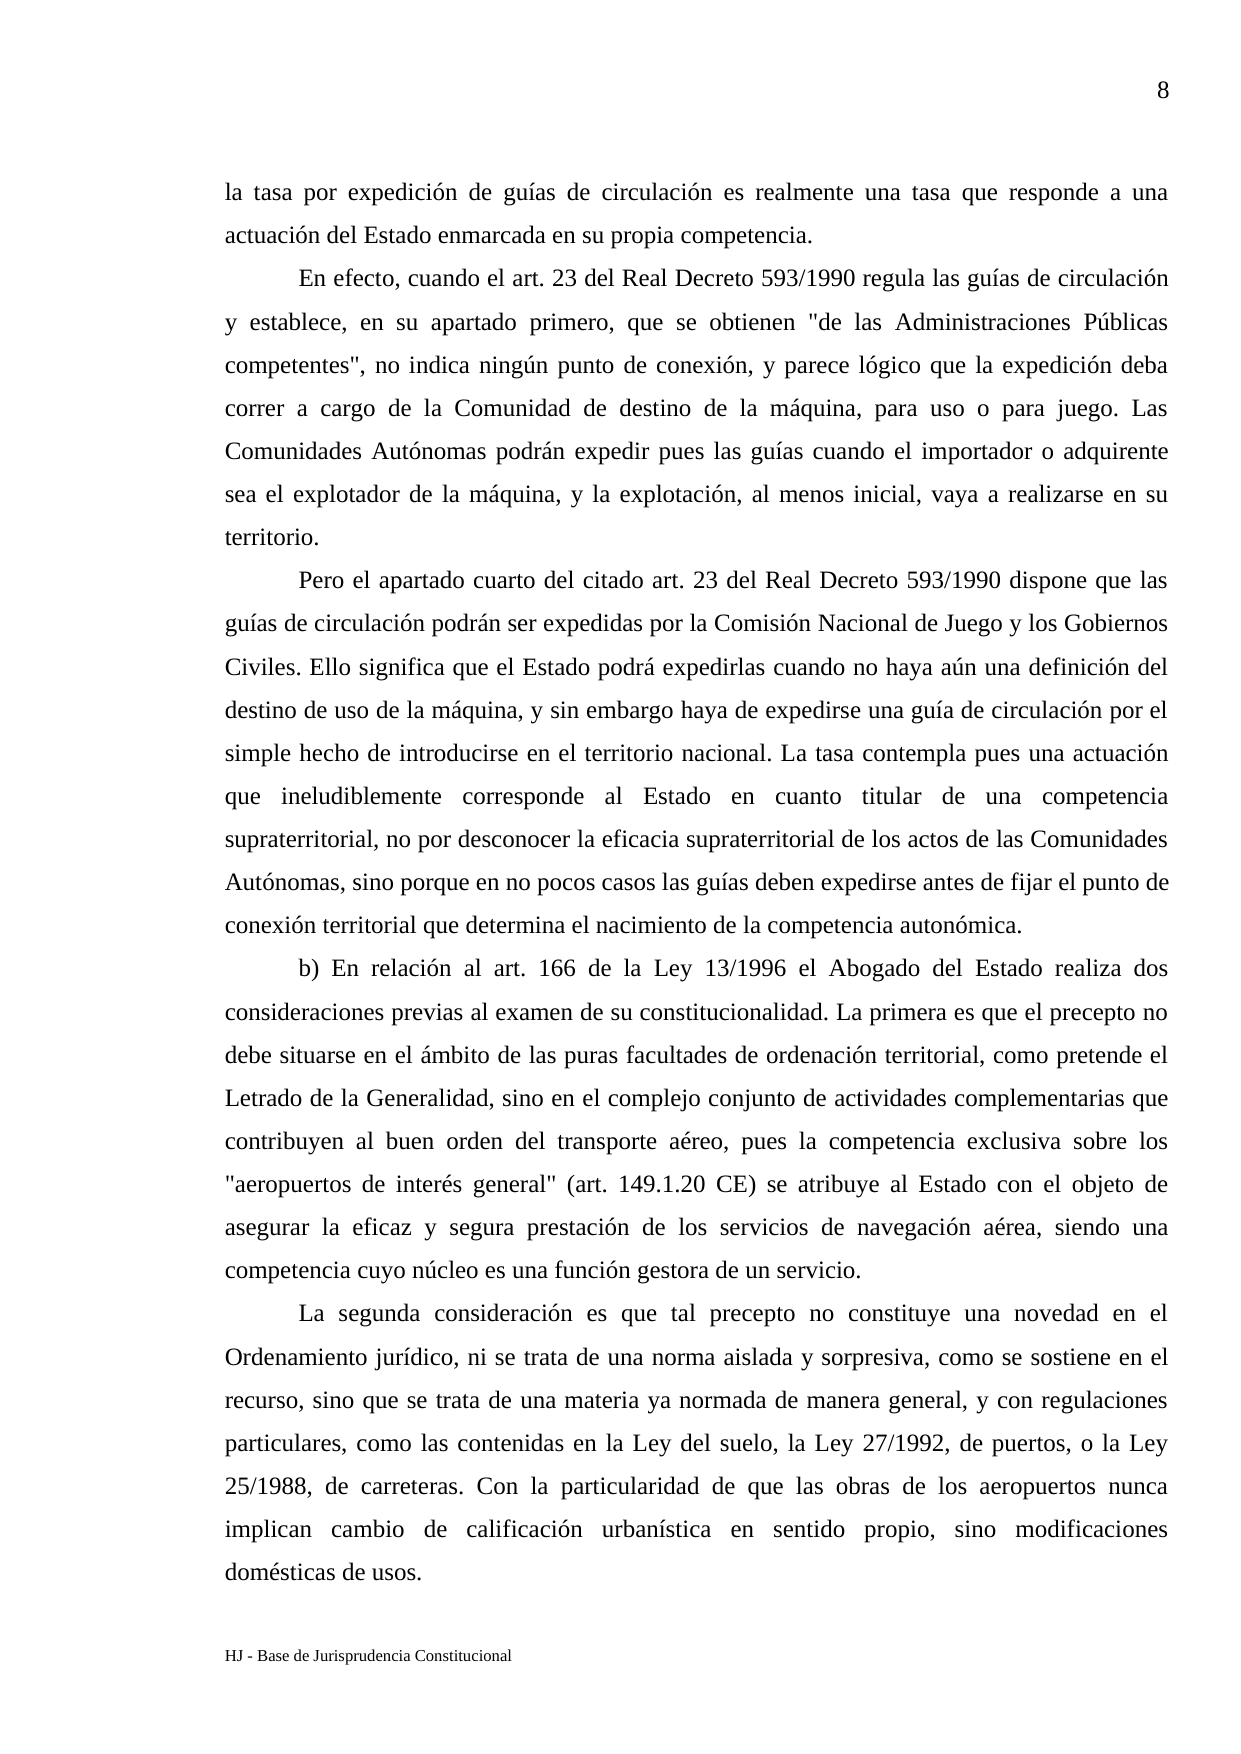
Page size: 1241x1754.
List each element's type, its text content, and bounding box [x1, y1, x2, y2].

text Pero el apartado cuarto del citado art. 23 del Real Decreto 593/1990 dispone que las guías de circulación podrán ser expedidas por la Comisión Nacional de Juego y los Gobiernos Civiles. Ello significa que el Estado podrá expedirlas cuando no haya aún una definición del destino de uso de la máquina, y sin embargo haya de expedirse una guía de circulación por el simple hecho de introducirse en el territorio nacional. La tasa contempla pues una actuación que ineludiblemente corresponde al Estado en cuanto titular de una competencia supraterritorial, no por desconocer la eficacia supraterritorial de los actos de las Comunidades Autónomas, sino porque en no pocos casos las guías deben expedirse antes de fijar el punto de conexión territorial que determina el nacimiento de la competencia autonómica. [224, 565, 1169, 939]
text b) En relación al art. 166 de la Ley 13/1996 el Abogado del Estado realiza dos consideraciones previas al examen de su constitucionalidad. La primera es que el precepto no debe situarse en el ámbito de las puras facultades de ordenación territorial, como pretende el Letrado de la Generalidad, sino en el complejo conjunto de actividades complementarias que contribuyen al buen orden del transporte aéreo, pues la competencia exclusiva sobre los "aeropuertos de interés general" (art. 149.1.20 CE) se atribuye al Estado con el objeto de asegurar la eficaz y segura prestación de los servicios de navegación aérea, siendo una competencia cuyo núcleo es una función gestora de un servicio. [224, 953, 1169, 1284]
text La segunda consideración es que tal precepto no constituye una novedad en el Ordenamiento jurídico, ni se trata de una norma aislada y sorpresiva, como se sostiene en el recurso, sino que se trata de una materia ya normada de manera general, y con regulaciones particulares, como las contenidas en la Ley del suelo, la Ley 27/1992, de puertos, o la Ley 25/1988, de carreteras. Con la particularidad de que las obras de los aeropuertos nunca implican cambio de calificación urbanística en sentido propio, sino modificaciones domésticas de usos. [224, 1298, 1169, 1586]
text En efecto, cuando el art. 23 del Real Decreto 593/1990 regula las guías de circulación y establece, en su apartado primero, que se obtienen "de las Administraciones Públicas competentes", no indica ningún punto de conexión, y parece lógico que la expedición deba correr a cargo de la Comunidad de destino de la máquina, para uso o para juego. Las Comunidades Autónomas podrán expedir pues las guías cuando el importador o adquirente sea el explotador de la máquina, y la explotación, al menos inicial, vaya a realizarse en su territorio. [224, 263, 1169, 551]
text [224, 177, 1169, 249]
